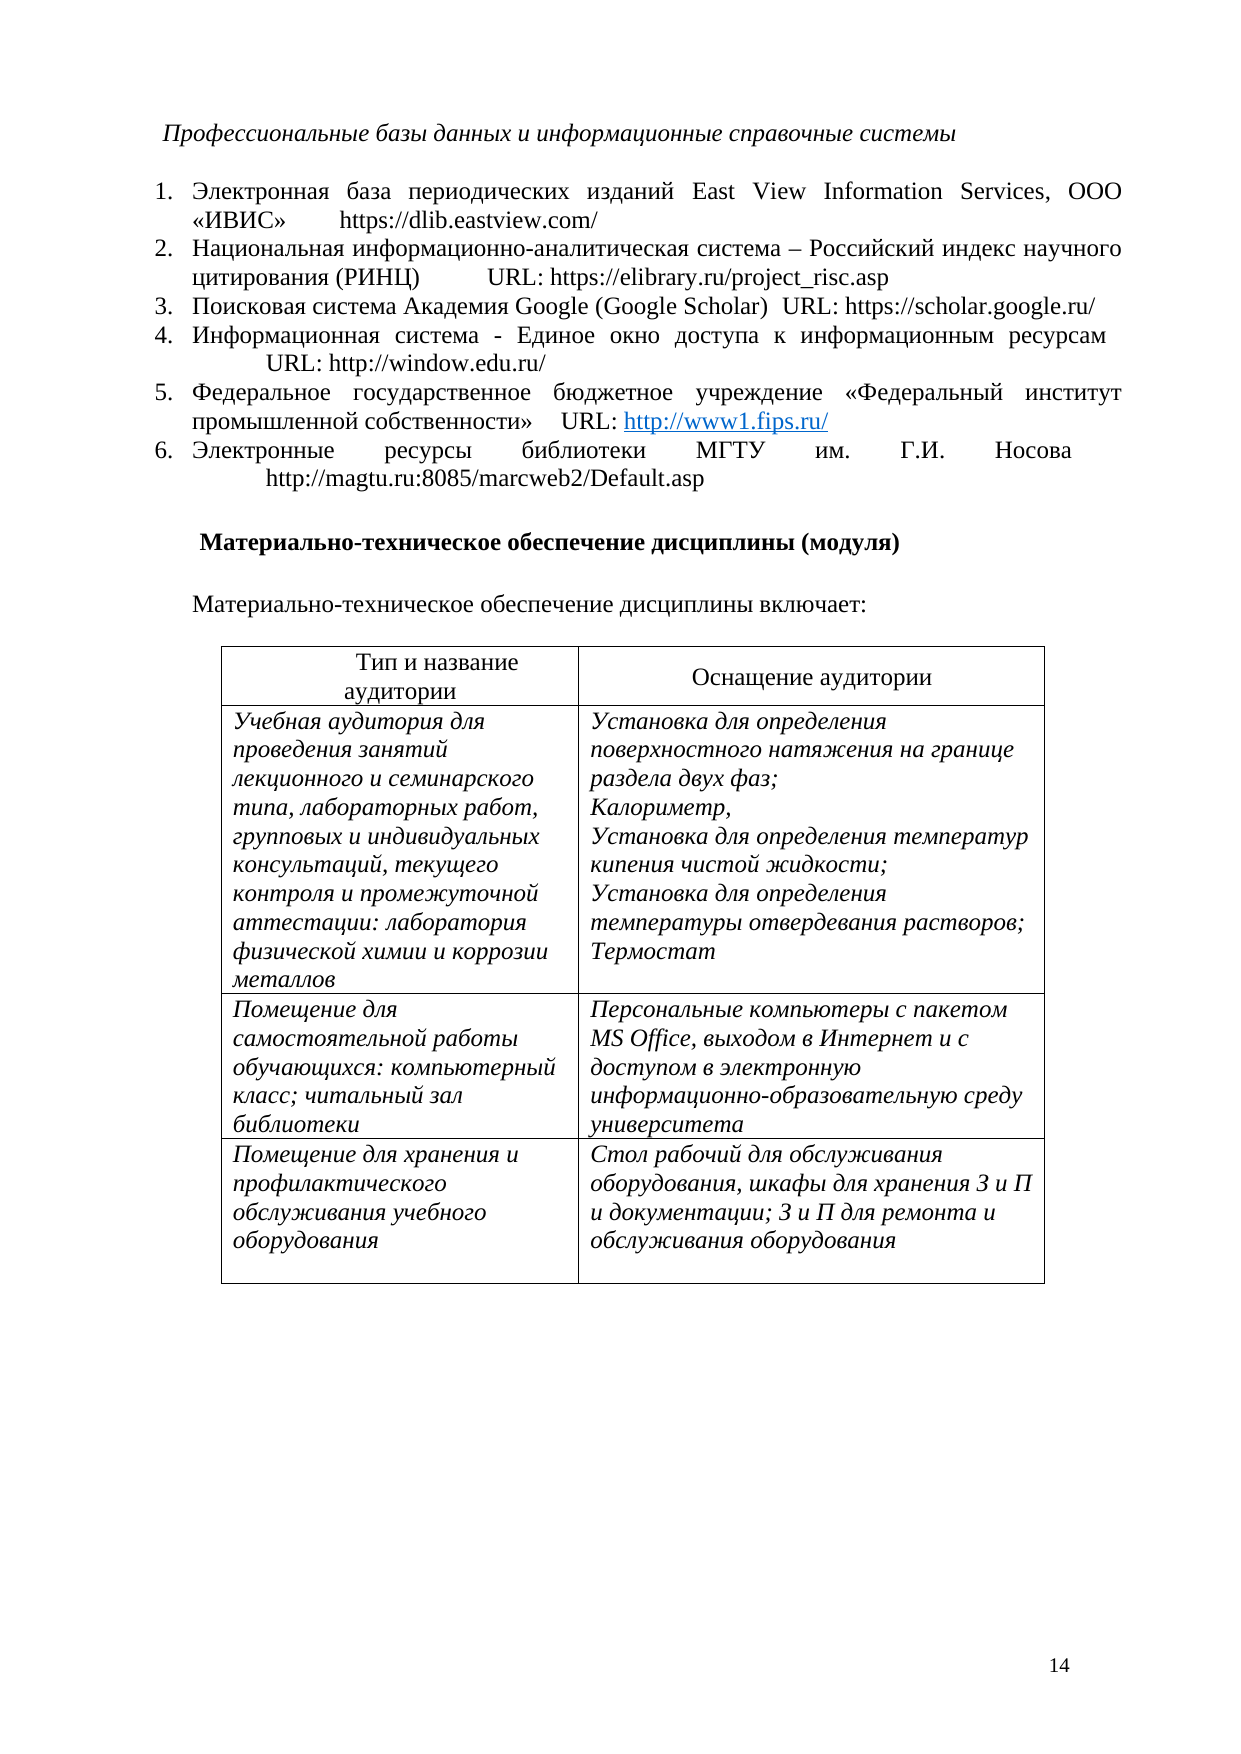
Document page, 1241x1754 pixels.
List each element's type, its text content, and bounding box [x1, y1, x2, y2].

table_cell Помещение для самостоятельной работы обучающихся: компьютерный класс; читальный зал библиотеки [222, 994, 578, 1138]
list Информационная система - Единое окно доступа к информационным ресурсам URL: http://window.edu.ru/ [154, 320, 1122, 377]
table_header Тип и название аудитории [222, 647, 578, 705]
list Национальная информационно-аналитическая система – Российский индекс научного цитирования (РИНЦ) URL: https://elibrary.ru/project_risc.asp [154, 233, 1122, 291]
table_cell Установка для определения поверхностного натяжения на границе раздела двух фаз; Калориметр, Установка для определения температур кипения чистой жидкости; Установка для определения температуры отвердевания растворов; Термостат [579, 706, 1044, 993]
table_cell Персональные компьютеры с пакетом MS Office, выходом в Интернет и с доступом в электронную информационно-образовательную среду университета [579, 994, 1044, 1138]
table_header Оснащение аудитории [579, 647, 1044, 705]
table_cell Помещение для хранения и профилактического обслуживания учебного оборудования [222, 1139, 578, 1283]
list Федеральное государственное бюджетное учреждение «Федеральный институт промышленной собственности» URL: http://www1.fips.ru/ [154, 377, 1122, 435]
text Профессиональные базы данных и информационные справочные системы [162, 118, 1122, 147]
table_cell Учебная аудитория для проведения занятий лекционного и семинарского типа, лабораторных работ, групповых и индивидуальных консультаций, текущего контроля и промежуточной аттестации: лаборатория физической химии и коррозии металлов [222, 706, 578, 993]
text Материально-техническое обеспечение дисциплины (модуля) [118, 527, 1122, 555]
list Электронные ресурсы библиотеки МГТУ им. Г.И. Носова http://magtu.ru:8085/marcweb2/Default.asp [154, 435, 1122, 492]
list Электронная база периодических изданий East View Information Services, ООО «ИВИС» https://dlib.eastview.com/ [154, 176, 1122, 233]
list Поисковая система Академия Google (Google Scholar) URL: https://scholar.google.ru/ [154, 291, 1122, 320]
table_cell Стол рабочий для обслуживания оборудования, шкафы для хранения З и П и документации; З и П для ремонта и обслуживания оборудования [579, 1139, 1044, 1283]
text Материально-техническое обеспечение дисциплины включает: [118, 589, 1122, 617]
